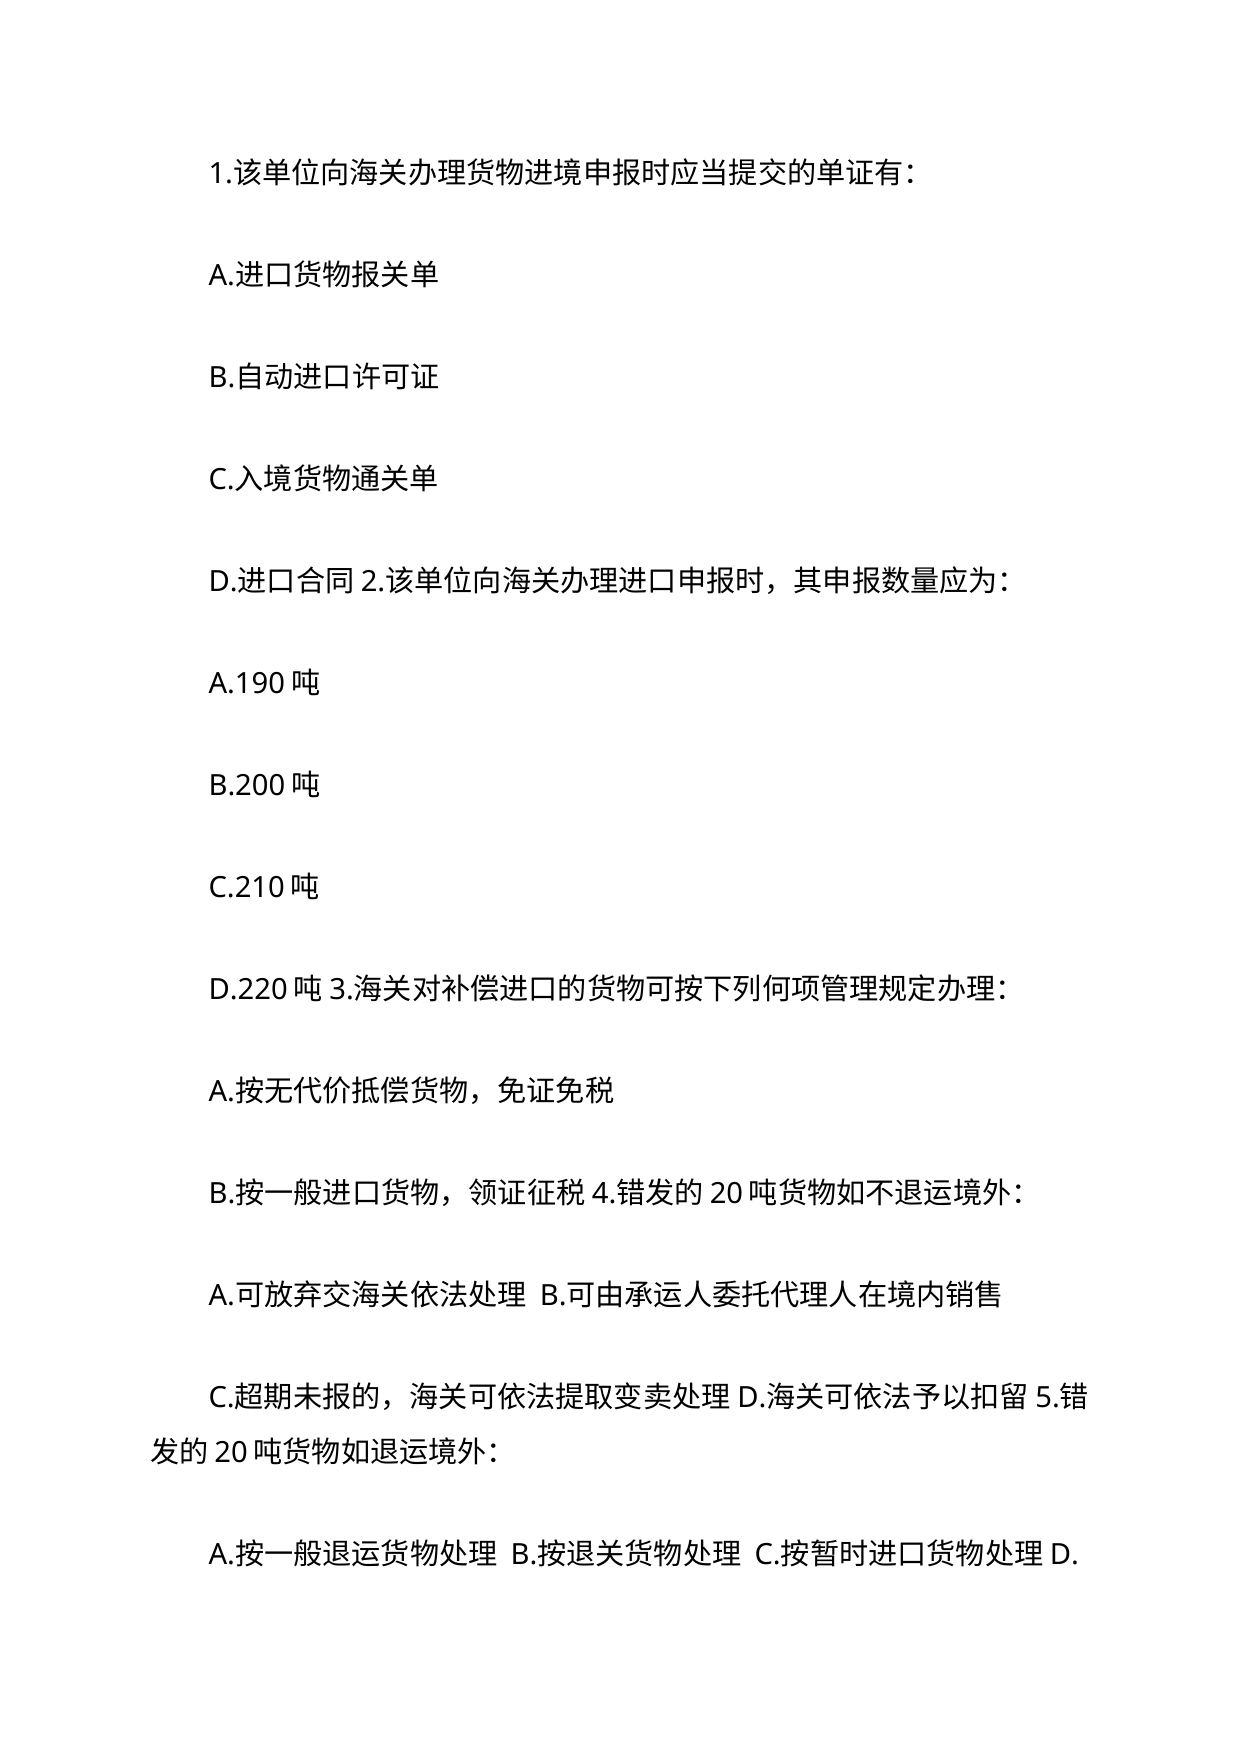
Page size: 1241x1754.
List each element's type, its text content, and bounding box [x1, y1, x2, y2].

text B.200吨 [150, 762, 1090, 804]
text B.按一般进口货物，领证征税 4.错发的20吨货物如不退运境外： [150, 1170, 1090, 1212]
text B.自动进口许可证 [150, 354, 1090, 396]
text A.190吨 [150, 660, 1090, 702]
text A.按无代价抵偿货物，免证免税 [150, 1068, 1090, 1110]
text C.超期未报的，海关可依法提取变卖处理 D.海关可依法予以扣留 5.错发的20吨货物如退运境外： [150, 1374, 1090, 1471]
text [150, 1531, 1090, 1573]
text C.210吨 [150, 864, 1090, 906]
text D.220吨 3.海关对补偿进口的货物可按下列何项管理规定办理： [150, 966, 1090, 1008]
text C.入境货物通关单 [150, 456, 1090, 498]
text 1.该单位向海关办理货物进境申报时应当提交的单证有： [150, 150, 1090, 192]
text A.进口货物报关单 [150, 252, 1090, 294]
text A.可放弃交海关依法处理 B.可由承运人委托代理人在境内销售 [150, 1272, 1090, 1314]
text D.进口合同 2.该单位向海关办理进口申报时，其申报数量应为： [150, 558, 1090, 600]
